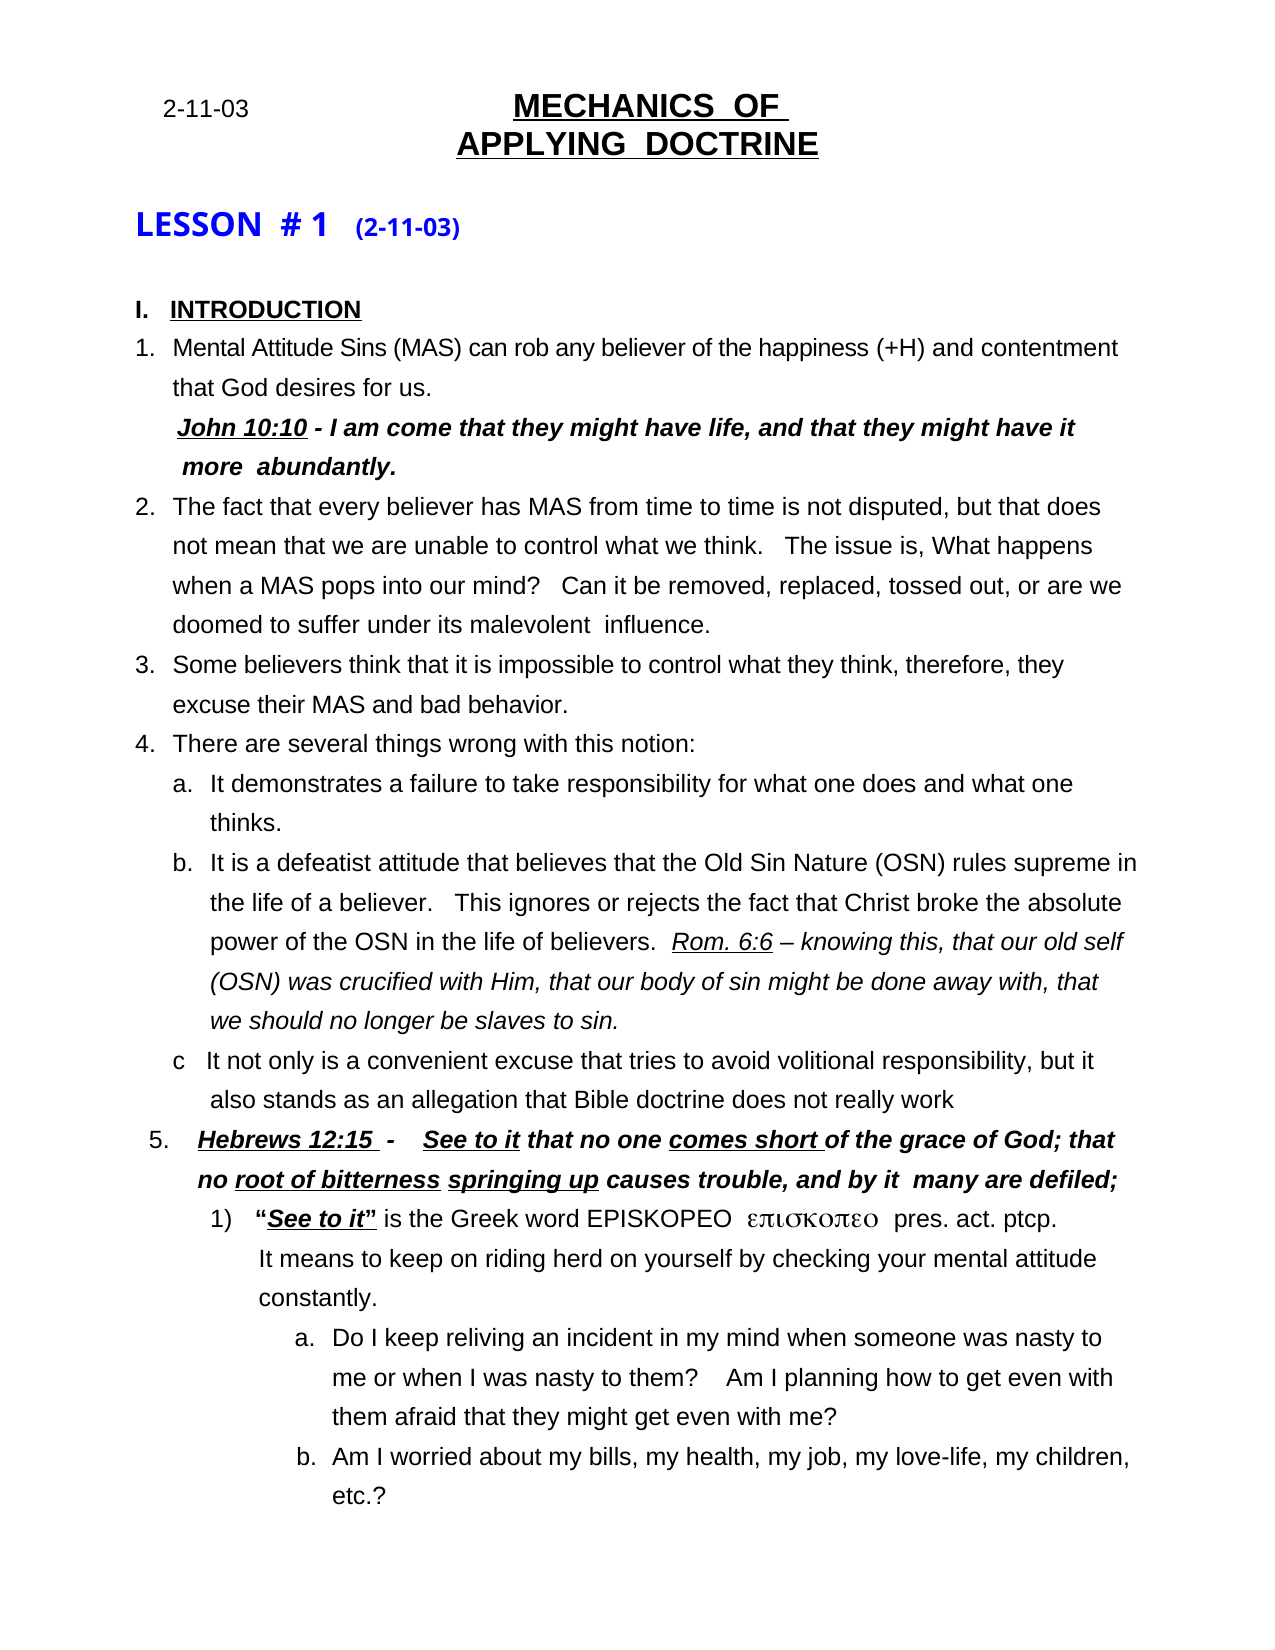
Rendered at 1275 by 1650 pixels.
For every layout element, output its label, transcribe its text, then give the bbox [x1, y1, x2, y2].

list It demonstrates a failure to take responsibility for what one does and what one thinks. [172, 761, 1140, 840]
title 2-11-03 MECHANICS OF [135, 86, 1140, 124]
list “See to it” is the Greek word EPISKOPEO pres. act. ptcp. [210, 1196, 1140, 1236]
text LESSON # 1 (2-11-03) [135, 201, 1140, 246]
list Am I worried about my bills, my health, my job, my love-life, my children, etc.? [296, 1433, 1140, 1513]
list The fact that every believer has MAS from time to time is not disputed, but that does not mean that we are unable to control what we think. The issue is, What happens when a MAS pops into our mind? Can it be removed, replaced, tossed out, or are we doomed to suffer under its malevolent influence. [135, 483, 1140, 642]
list There are several things wrong with this notion: [135, 721, 1140, 761]
list Do I keep reliving an incident in my mind when someone was nasty to me or when I was nasty to them? Am I planning how to get even with them afraid that they might get even with me? [294, 1315, 1140, 1433]
text 5. Hebrews 12:15 - See to it that no one comes short of the grace of God; that [135, 1117, 1140, 1156]
subtitle I. INTRODUCTION [135, 292, 1140, 325]
text no root of bitterness springing up causes trouble, and by it many are defiled; [135, 1156, 1140, 1196]
text It means to keep on riding herd on yourself by checking your mental attitude [210, 1236, 1140, 1275]
text John 10:10 - I am come that they might have life, and that they might have it more abundantly. [135, 404, 1140, 483]
subtitle APPLYING DOCTRINE [135, 124, 1140, 163]
list Mental Attitude Sins (MAS) can rob any believer of the happiness (+H) and contentment that God desires for us. [135, 325, 1140, 404]
list Some believers think that it is impossible to control what they think, therefore, they excuse their MAS and bad behavior. [135, 642, 1140, 721]
list It is a defeatist attitude that believes that the Old Sin Nature (OSN) rules supreme in the life of a believer. This ignores or rejects the fact that Christ broke the absolute power of the OSN in the life of believers. Rom. 6:6 – knowing this, that our old self (OSN) was crucified with Him, that our body of sin might be done away with, that we should no longer be slaves to sin. [172, 840, 1140, 1038]
text c It not only is a convenient excuse that tries to avoid volitional responsibility, but it also stands as an allegation that Bible doctrine does not really work [172, 1038, 1140, 1117]
text constantly. [210, 1275, 1140, 1315]
